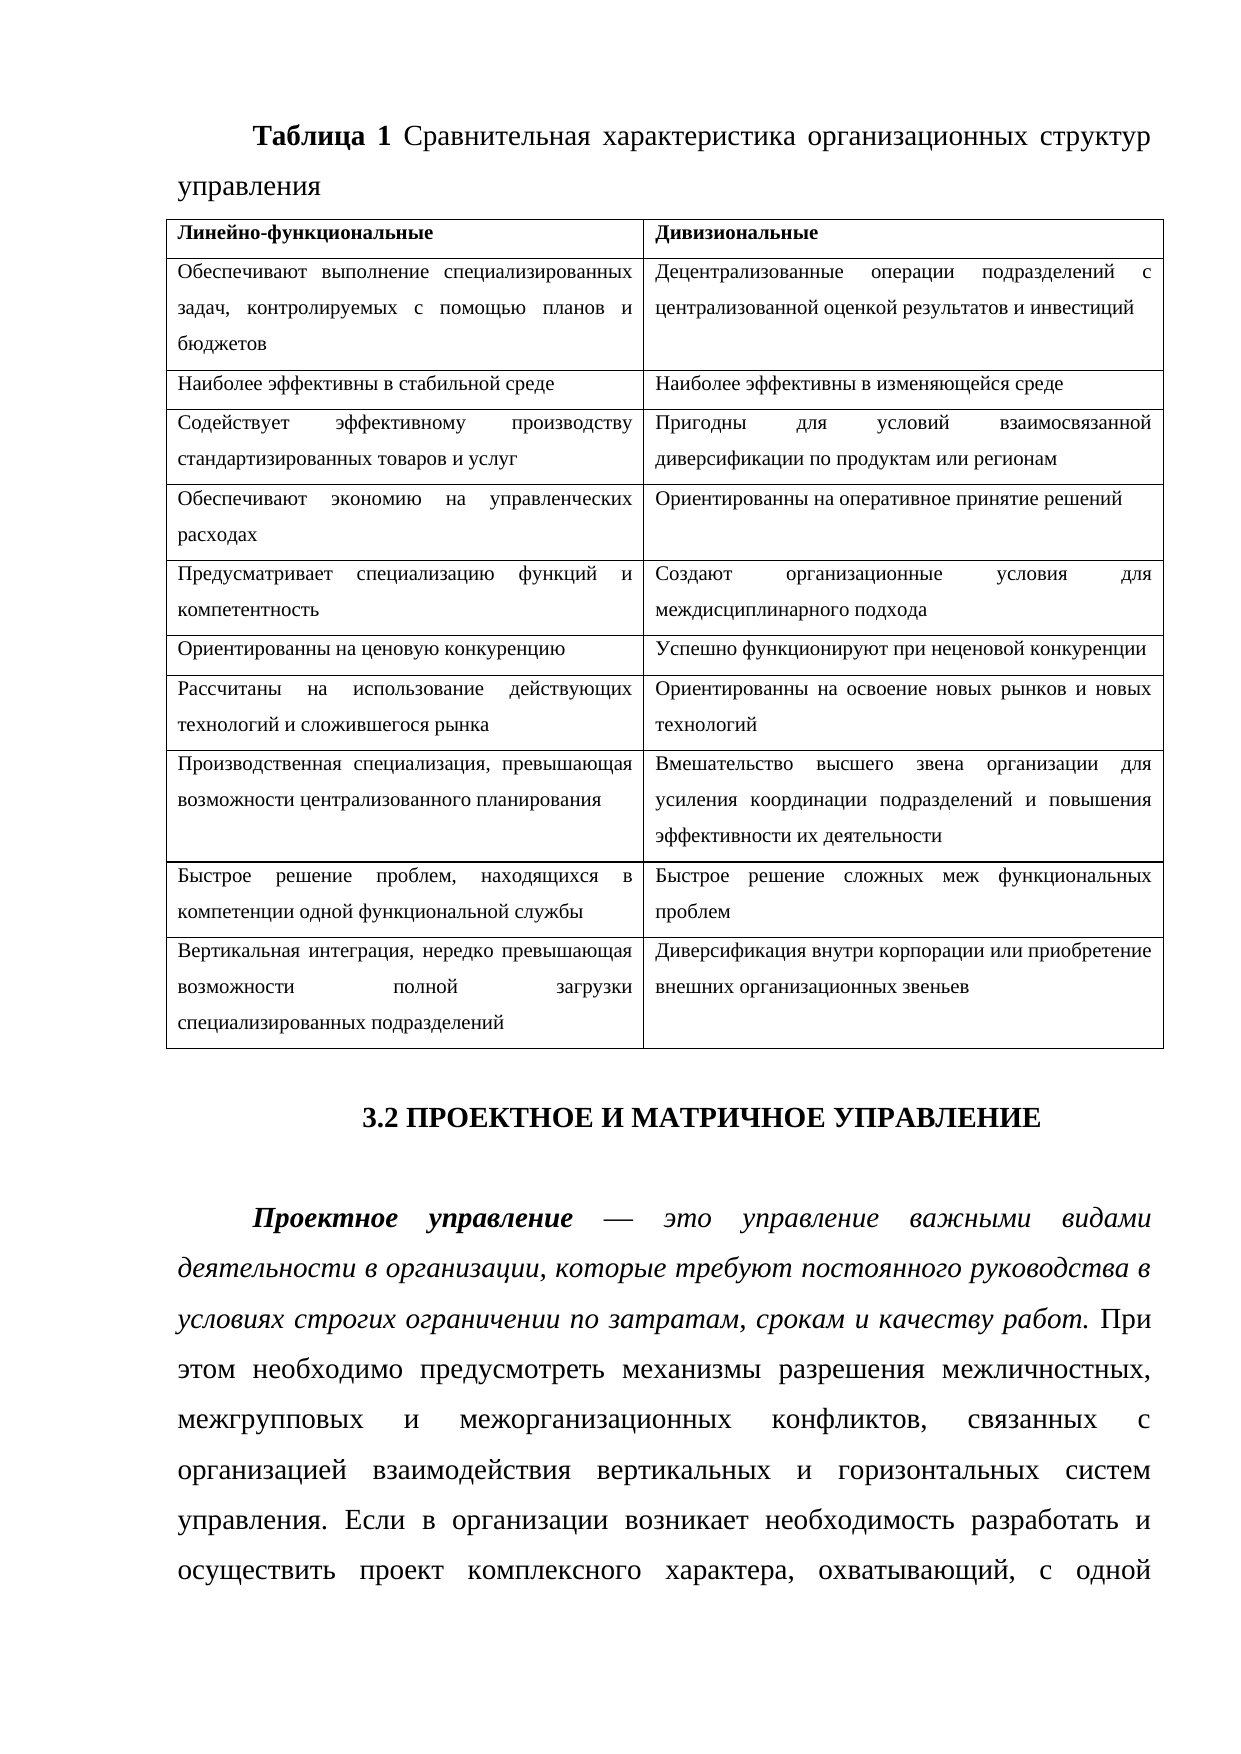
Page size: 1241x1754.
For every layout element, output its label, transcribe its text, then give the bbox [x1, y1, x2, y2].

table_header Линейно-функциональные [167, 220, 643, 258]
table_cell Пригодны для условий взаимосвязанной диверсификации по продуктам или регионам [644, 410, 1163, 484]
table_cell Обеспечивают экономию на управленческих расходах [167, 485, 643, 560]
table_cell Содействует эффективному производству стандартизированных товаров и услуг [167, 410, 643, 484]
table_cell Быстрое решение проблем, находящихся в компетенции одной функциональной службы [167, 863, 643, 937]
table_cell Вертикальная интеграция, нередко превышающая возможности полной загрузки специализированных подразделений [167, 938, 643, 1048]
table_cell Вмешательство высшего звена организации для усиления координации подразделений и повышения эффективности их деятельности [644, 751, 1163, 861]
table_cell Создают организационные условия для междисциплинарного подхода [644, 561, 1163, 635]
table_cell Успешно функционируют при неценовой конкуренции [644, 636, 1163, 674]
table_cell Предусматривает специализацию функций и компетентность [167, 561, 643, 635]
table_cell Рассчитаны на использование действующих технологий и сложившегося рынка [167, 676, 643, 750]
table_cell Производственная специализация, превышающая возможности централизованного планирования [167, 751, 643, 861]
table_cell Обеспечивают выполнение специализированных задач, контролируемых с помощью планов и бюджетов [167, 259, 643, 369]
table_cell Наиболее эффективны в стабильной среде [167, 371, 643, 409]
table_cell Ориентированны на оперативное принятие решений [644, 485, 1163, 560]
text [177, 1200, 1152, 1586]
table_header Дивизиональные [644, 220, 1163, 258]
table_cell Быстрое решение сложных меж функциональных проблем [644, 863, 1163, 937]
table_cell Децентрализованные операции подразделений с централизованной оценкой результатов и инвестиций [644, 259, 1163, 369]
table_cell Ориентированны на освоение новых рынков и новых технологий [644, 676, 1163, 750]
table_cell Ориентированны на ценовую конкуренцию [167, 636, 643, 674]
text Таблица 1 Сравнительная характеристика организационных структур управления [177, 118, 1152, 202]
text 3.2 ПРОЕКТНОЕ И МАТРИЧНОЕ УПРАВЛЕНИЕ [177, 1100, 1152, 1133]
table_cell Диверсификация внутри корпорации или приобретение внешних организационных звеньев [644, 938, 1163, 1048]
table_cell Наиболее эффективны в изменяющейся среде [644, 371, 1163, 409]
